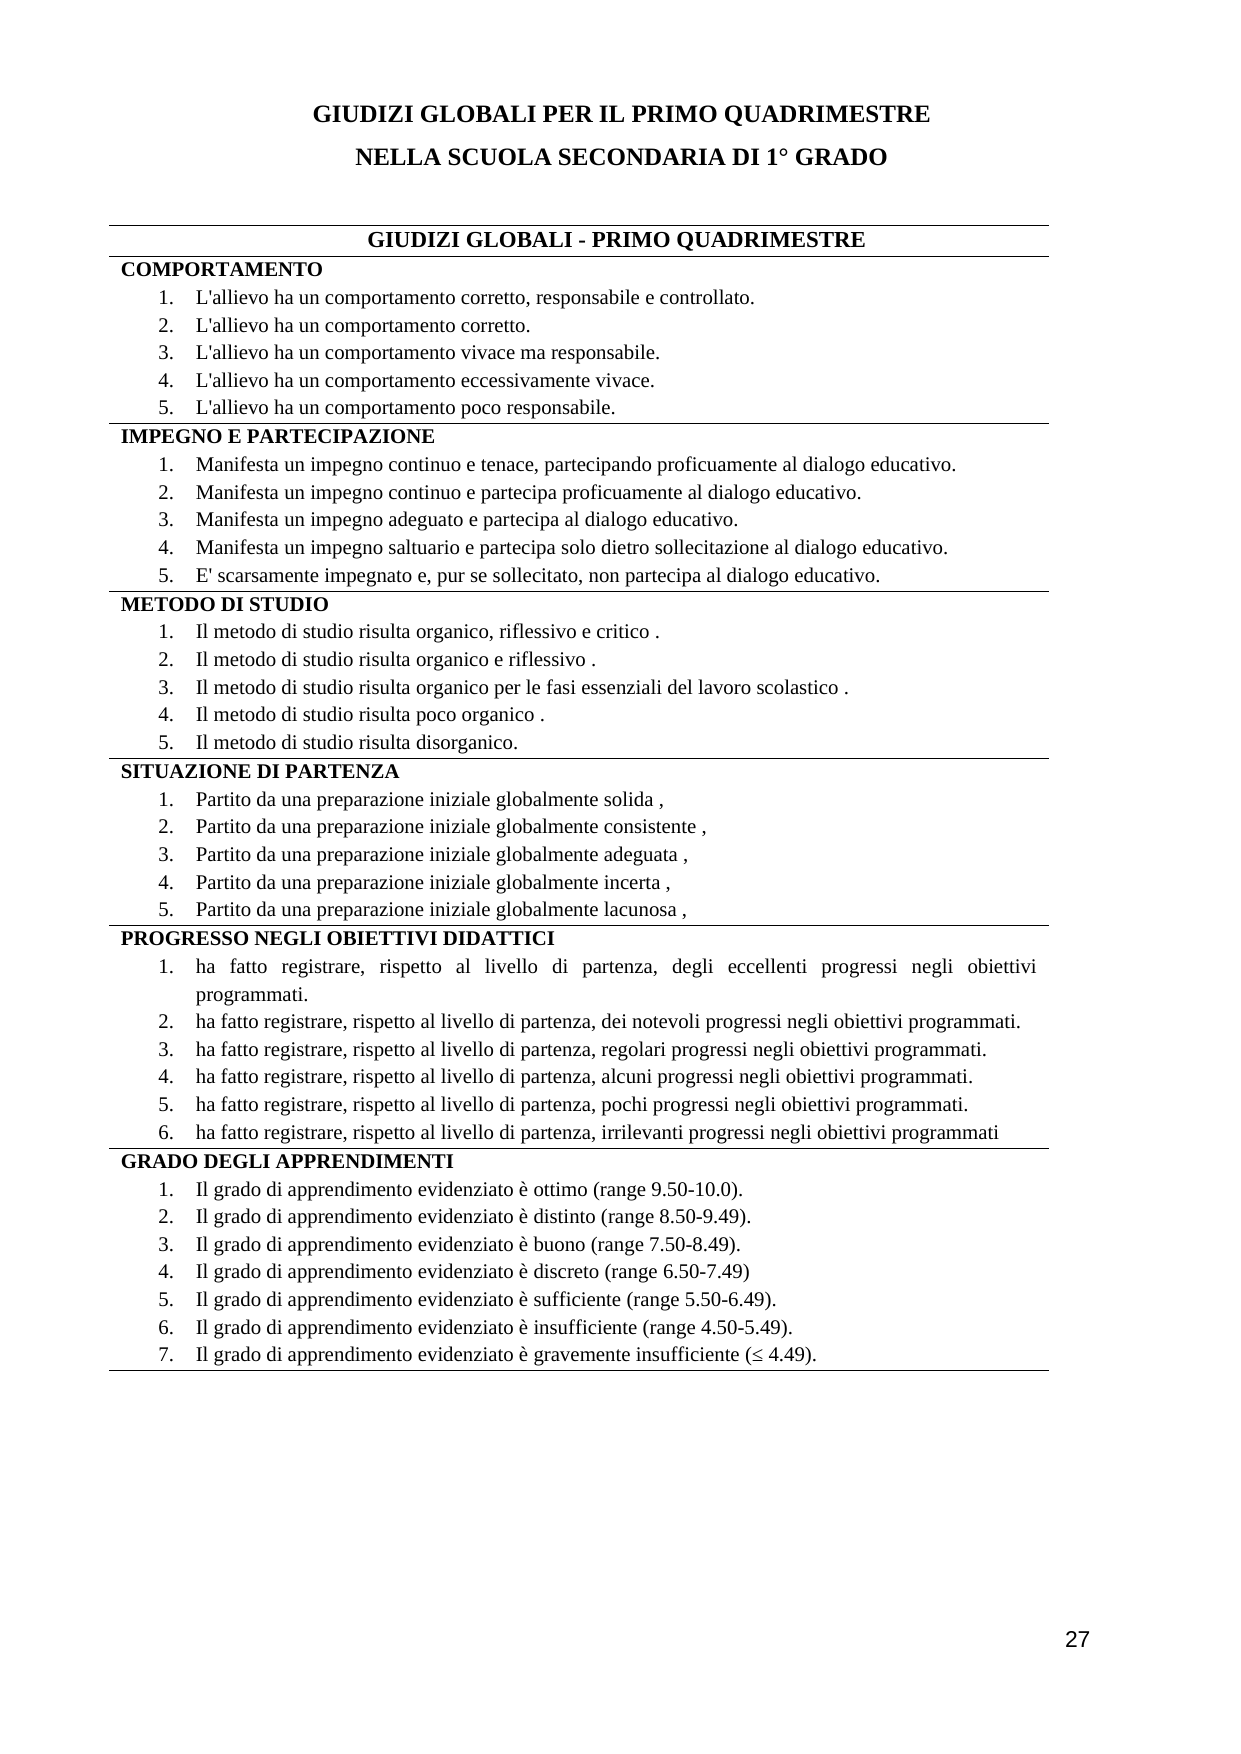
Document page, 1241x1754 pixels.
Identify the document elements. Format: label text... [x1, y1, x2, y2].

table_cell SITUAZIONE DI PARTENZA [109, 759, 1049, 787]
text NELLA SCUOLA SECONDARIA DI 1° GRADO [121, 142, 1123, 171]
table_cell COMPORTAMENTO [109, 257, 1049, 285]
table_cell GRADO DEGLI APPRENDIMENTI [109, 1149, 1049, 1177]
table_cell PROGRESSO NEGLI OBIETTIVI DIDATTICI [109, 926, 1049, 954]
table_cell Manifesta un impegno continuo e tenace, partecipando proficuamente al dialogo educativo. Manifesta un impegno continuo e partecipa proficuamente al dialogo educativo. Manifesta un impegno adeguato e partecipa al dialogo educativo. Manifesta un impegno saltuario e partecipa solo dietro sollecitazione al dialogo educativo. E' scarsamente impegnato e, pur se sollecitato, non partecipa al dialogo educativo. [109, 452, 1049, 591]
text GIUDIZI GLOBALI PER IL PRIMO QUADRIMESTRE [121, 99, 1123, 128]
table_header GIUDIZI GLOBALI - PRIMO QUADRIMESTRE [109, 226, 1049, 256]
table_cell IMPEGNO E PARTECIPAZIONE [109, 424, 1049, 452]
table_cell Il grado di apprendimento evidenziato è ottimo (range 9.50-10.0). Il grado di apprendimento evidenziato è distinto (range 8.50-9.49). Il grado di apprendimento evidenziato è buono (range 7.50-8.49). Il grado di apprendimento evidenziato è discreto (range 6.50-7.49) Il grado di apprendimento evidenziato è sufficiente (range 5.50-6.49). Il grado di apprendimento evidenziato è insufficiente (range 4.50-5.49). [109, 1177, 1049, 1370]
table_cell Il metodo di studio risulta organico, riflessivo e critico . Il metodo di studio risulta organico e riflessivo . Il metodo di studio risulta organico per le fasi essenziali del lavoro scolastico . Il metodo di studio risulta poco organico . Il metodo di studio risulta disorganico. [109, 620, 1049, 758]
table_cell L'allievo ha un comportamento corretto, responsabile e controllato. L'allievo ha un comportamento corretto. L'allievo ha un comportamento vivace ma responsabile. L'allievo ha un comportamento eccessivamente vivace. L'allievo ha un comportamento poco responsabile. [109, 285, 1049, 423]
table_cell METODO DI STUDIO [109, 592, 1049, 619]
table_cell Partito da una preparazione iniziale globalmente solida , Partito da una preparazione iniziale globalmente consistente , Partito da una preparazione iniziale globalmente adeguata , Partito da una preparazione iniziale globalmente incerta , Partito da una preparazione iniziale globalmente lacunosa , [109, 787, 1049, 925]
table_cell ha fatto registrare, rispetto al livello di partenza, degli eccellenti progressi negli obiettivi programmati. ha fatto registrare, rispetto al livello di partenza, dei notevoli progressi negli obiettivi programmati. ha fatto registrare, rispetto al livello di partenza, regolari progressi negli obiettivi programmati. ha fatto registrare, rispetto al livello di partenza, alcuni progressi negli obiettivi programmati. ha fatto registrare, rispetto al livello di partenza, pochi progressi negli obiettivi programmati. ha fatto registrare, rispetto al livello di partenza, irrilevanti progressi negli obiettivi programmati [109, 954, 1049, 1148]
